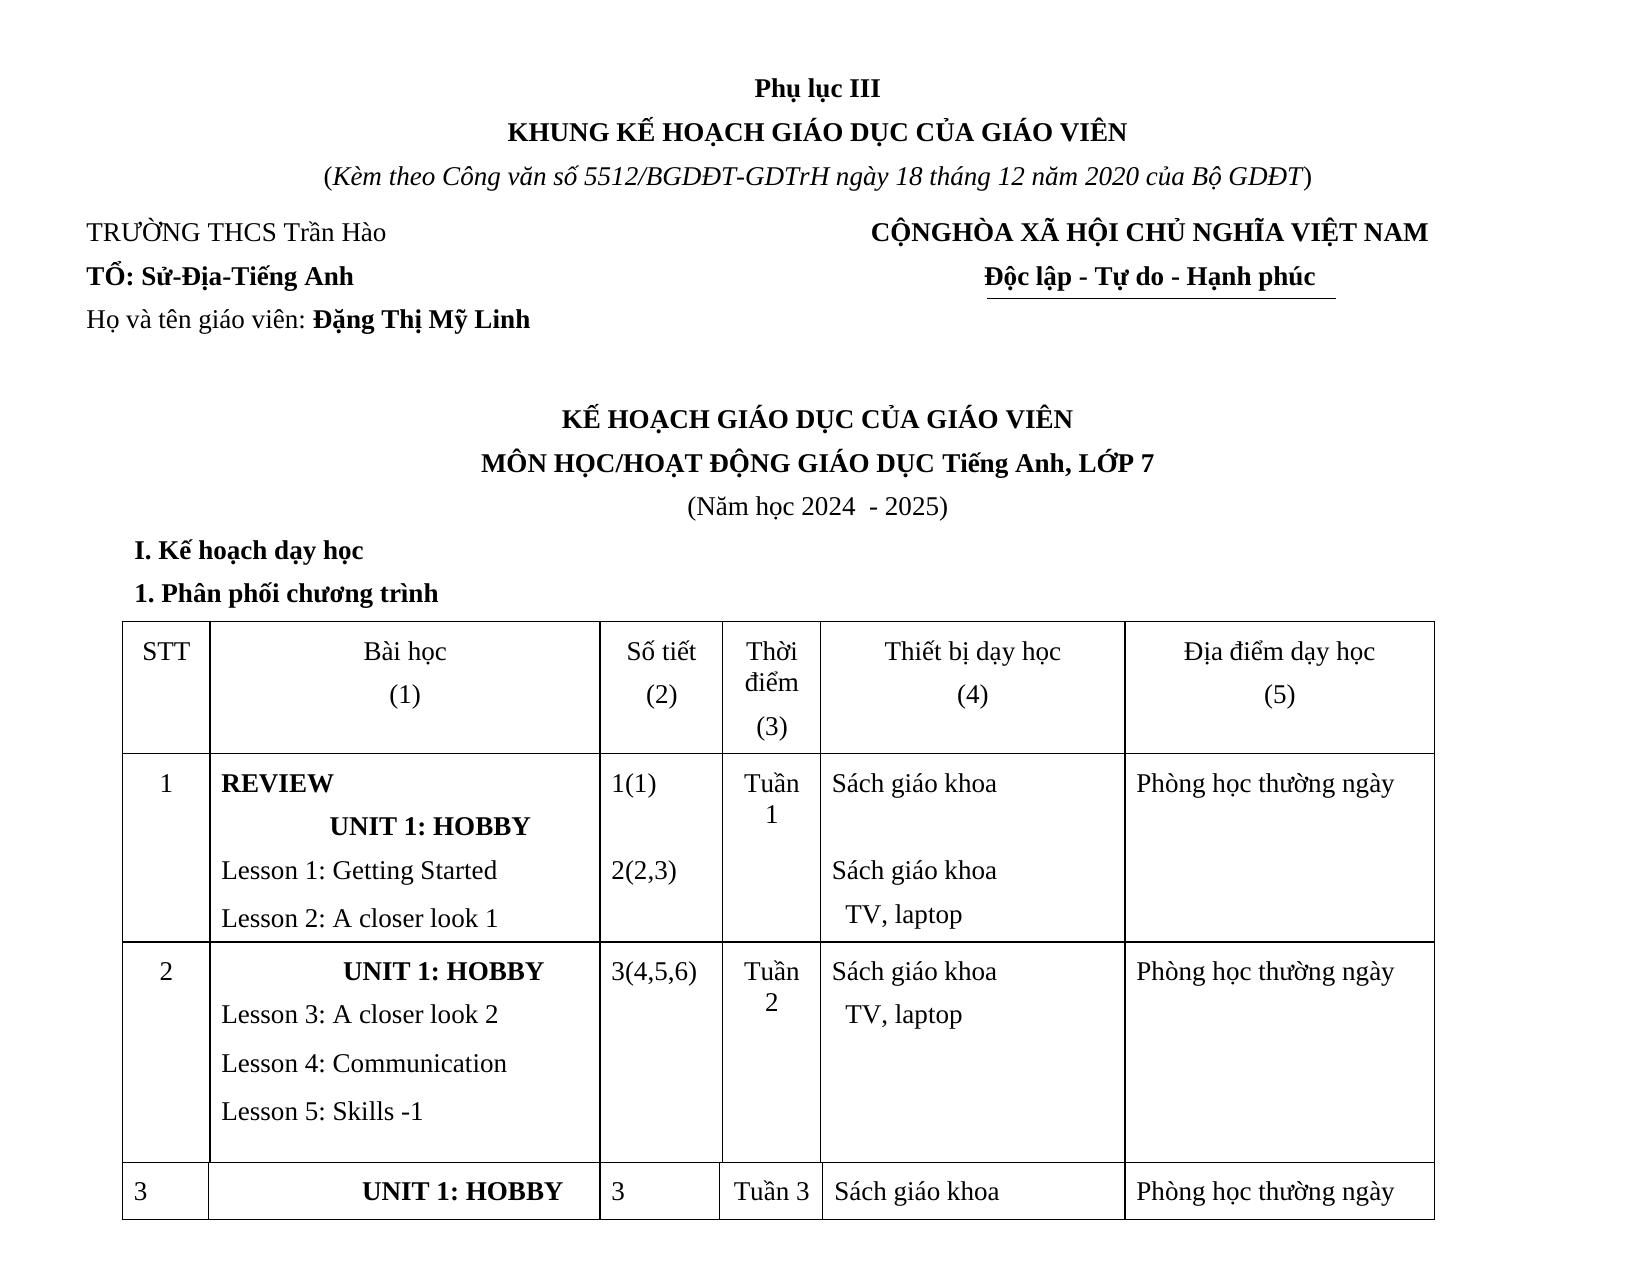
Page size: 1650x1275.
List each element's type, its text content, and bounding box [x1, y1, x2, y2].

text (Kèm theo Công văn số 5512/BGDĐT-GDTrH ngày 18 tháng 12 năm 2020 của Bộ GDĐT) [75, 160, 1560, 191]
table_cell 2 [123, 943, 209, 1162]
table_cell 1 [123, 754, 209, 941]
table_cell Phòng học thường ngày [1126, 754, 1434, 941]
text Phụ lục III [75, 72, 1560, 104]
text KHUNG KẾ HOẠCH GIÁO DỤC CỦA GIÁO VIÊN [75, 116, 1560, 147]
table_cell Sách giáo khoa TV, laptop [821, 943, 1124, 1162]
table_cell UNIT 1: HOBBY Lesson 3: A closer look 2 Lesson 4: Communication Lesson 5: Skills -1 [211, 943, 599, 1162]
table_header TRƯỜNG THCS Trần Hào TỔ: Sử-Địa-Tiếng Anh Họ và tên giáo viên: Đặng Thị Mỹ Linh [75, 204, 739, 391]
table_header Bài học (1) [211, 622, 599, 753]
table_cell 3 (7,8,9) [601, 1163, 719, 1219]
text I. Kế hoạch dạy học [75, 534, 1560, 565]
table_cell Sách giáo khoa Sách giáo khoa TV, laptop [821, 754, 1124, 941]
text KẾ HOẠCH GIÁO DỤC CỦA GIÁO VIÊN [75, 403, 1560, 434]
table_header Địa điểm dạy học (5) [1126, 622, 1434, 753]
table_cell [1126, 1163, 1434, 1219]
text 1. Phân phối chương trình [75, 578, 1560, 609]
table_cell Tuần 3 [720, 1163, 822, 1219]
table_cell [823, 1163, 1124, 1219]
table_cell REVIEW UNIT 1: HOBBY Lesson 1: Getting Started Lesson 2: A closer look 1 [211, 754, 599, 941]
table_cell 3 [123, 1163, 208, 1219]
table_header CỘNGHÒA XÃ HỘI CHỦ NGHĨA VIỆT NAM Độc lập - Tự do - Hạnh phúc [740, 204, 1560, 391]
text MÔN HỌC/HOẠT ĐỘNG GIÁO DỤC Tiếng Anh, LỚP 7 [75, 447, 1560, 478]
table_cell 3(4,5,6) [601, 943, 722, 1162]
table_cell 1(1) 2(2,3) [601, 754, 722, 941]
table_cell Tuần 2 [723, 943, 820, 1162]
table_header Thiết bị dạy học (4) [821, 622, 1124, 753]
table_header Số tiết (2) [601, 622, 722, 753]
table_cell Phòng học thường ngày [1126, 943, 1434, 1162]
table_cell Tuần 1 [723, 754, 820, 941]
table_header STT [123, 622, 209, 753]
text (Năm học 2024 - 2025) [75, 490, 1560, 521]
table_header Thời điểm (3) [723, 622, 820, 753]
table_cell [209, 1163, 599, 1219]
